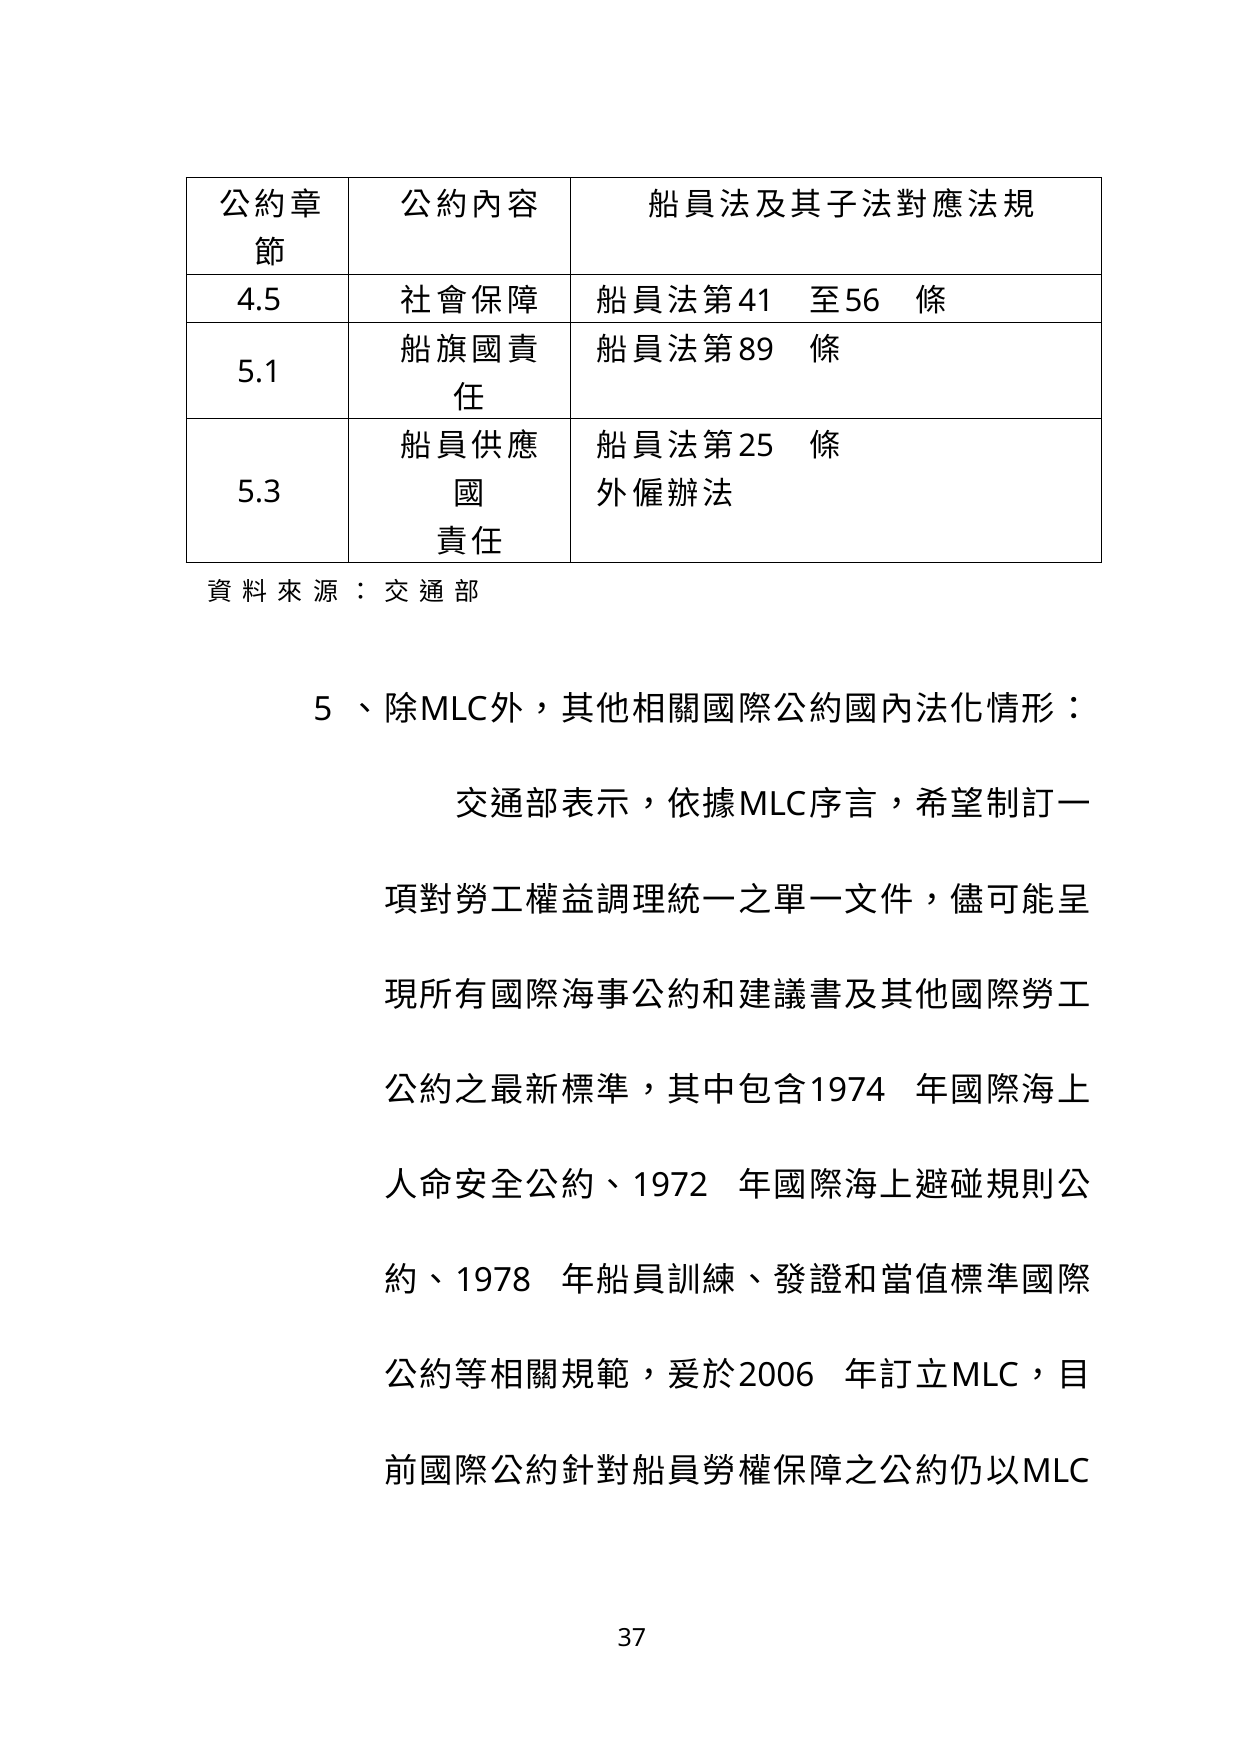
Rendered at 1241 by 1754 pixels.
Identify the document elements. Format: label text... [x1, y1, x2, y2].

subtitle 資料來源：交通部 [171, 563, 1092, 658]
table_cell 船員法第89條 [571, 323, 1101, 418]
table_header 公約章節 [187, 178, 348, 273]
table_cell 船員法第25條 外僱辦法 [571, 419, 1101, 562]
table_cell 5.3 [187, 419, 348, 562]
table_cell 船員法第41至56條 [571, 275, 1101, 322]
table_cell 社會保障 [349, 275, 570, 322]
table_header 公約內容 [349, 178, 570, 273]
subtitle 除MLC外，其他相關國際公約國內法化情形： [296, 658, 1092, 754]
table_cell 5.1 [187, 323, 348, 418]
table_cell 4.5 [187, 275, 348, 322]
table_cell 船旗國責任 [349, 323, 570, 418]
table_cell 船員供應國 責任 [349, 419, 570, 562]
table_header 船員法及其子法對應法規 [571, 178, 1101, 273]
